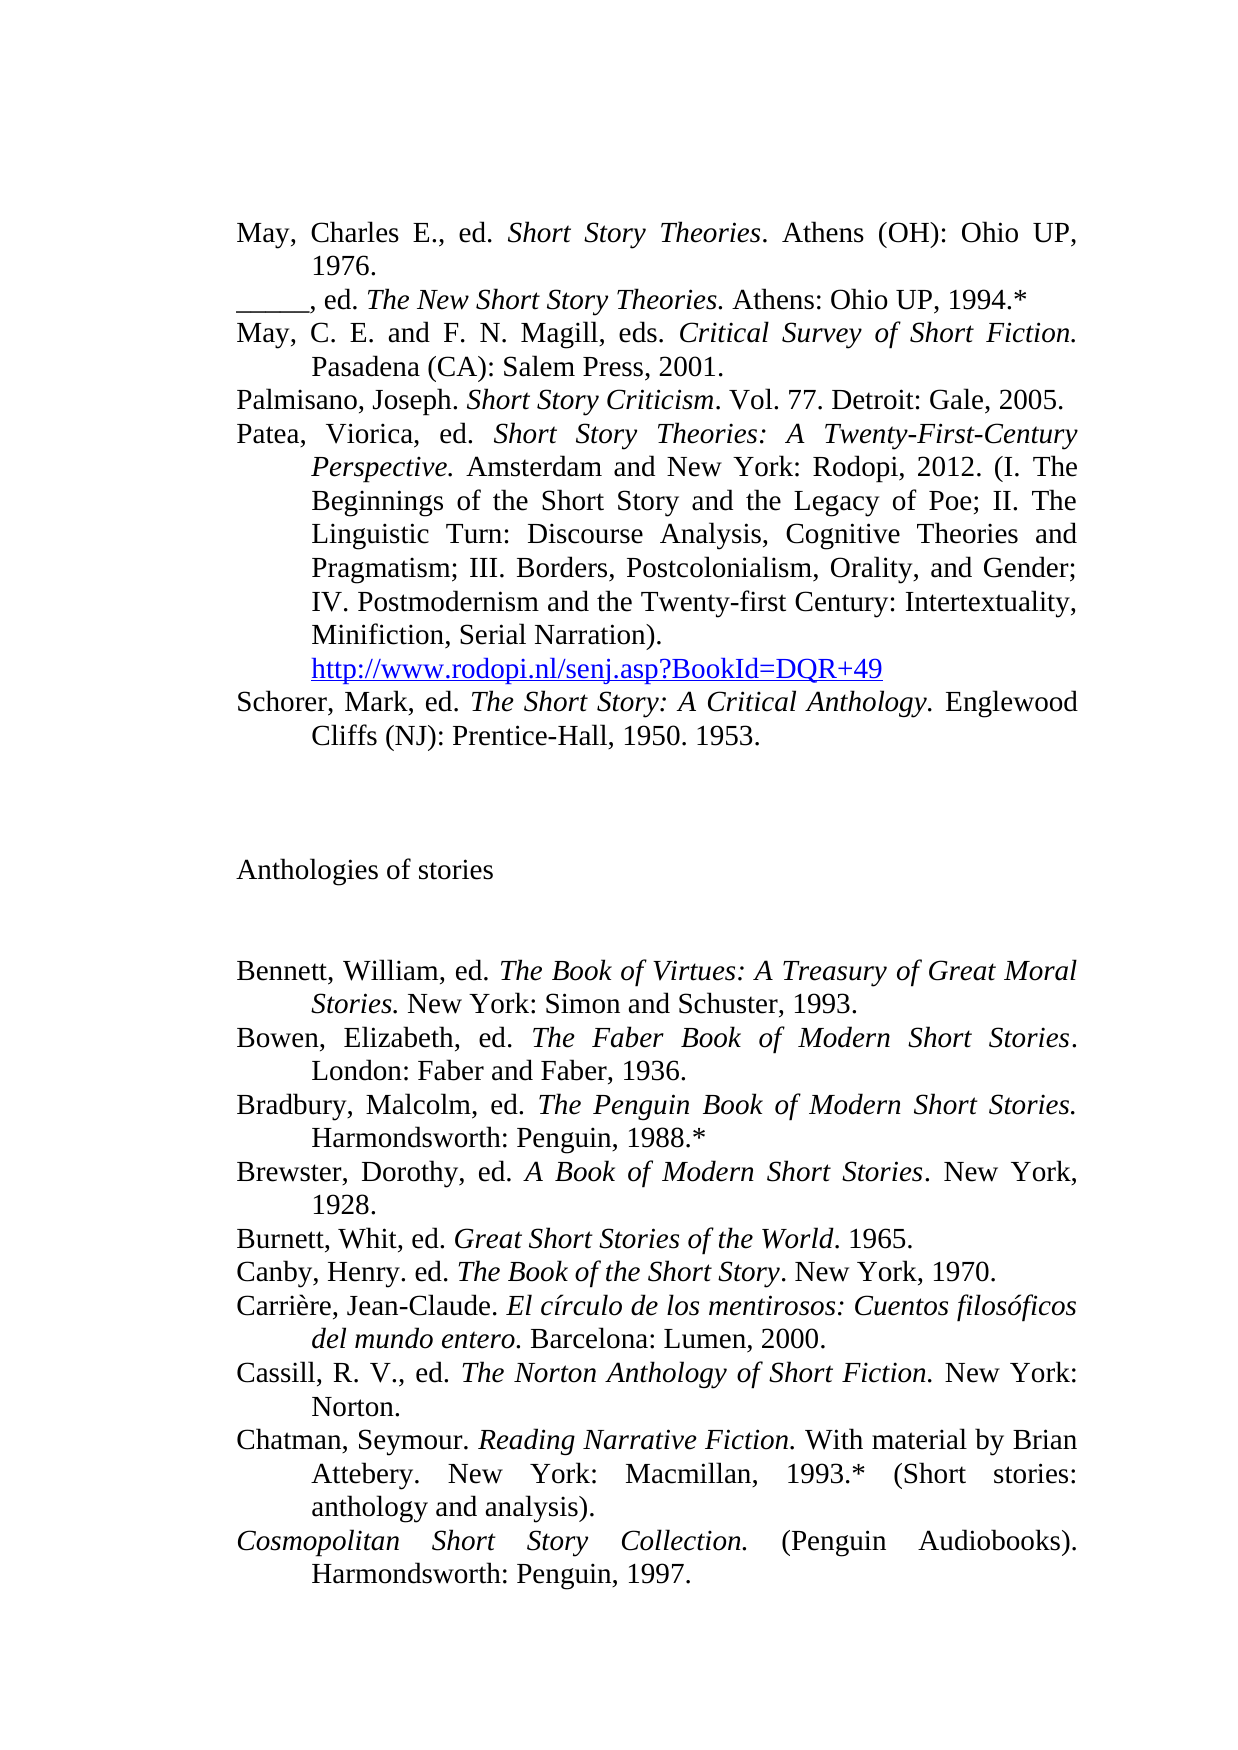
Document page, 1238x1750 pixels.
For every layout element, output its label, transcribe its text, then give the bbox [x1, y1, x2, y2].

text Bradbury, Malcolm, ed. The Penguin Book of Modern Short Stories. Harmondsworth: Penguin, 1988.* [236, 1087, 1078, 1154]
text Burnett, Whit, ed. Great Short Stories of the World. 1965. [236, 1221, 1078, 1254]
text Cassill, R. V., ed. The Norton Anthology of Short Fiction. New York: Norton. [236, 1355, 1078, 1422]
text Canby, Henry. ed. The Book of the Short Story. New York, 1970. [236, 1254, 1078, 1288]
text Brewster, Dorothy, ed. A Book of Modern Short Stories. New York, 1928. [236, 1154, 1078, 1221]
text Bennett, William, ed. The Book of Virtues: A Treasury of Great Moral Stories. New York: Simon and Schuster, 1993. [236, 953, 1078, 1020]
text Schorer, Mark, ed. The Short Story: A Critical Anthology. Englewood Cliffs (NJ): Prentice-Hall, 1950. 1953. [236, 684, 1078, 751]
text May, Charles E., ed. Short Story Theories. Athens (OH): Ohio UP, 1976. [236, 215, 1078, 282]
text Palmisano, Joseph. Short Story Criticism. Vol. 77. Detroit: Gale, 2005. [236, 382, 1078, 416]
text http://www.rodopi.nl/senj.asp?BookId=DQR+49 [236, 651, 1078, 684]
text Patea, Viorica, ed. Short Story Theories: A Twenty-First-Century Perspective. Amsterdam and New York: Rodopi, 2012. (I. The Beginnings of the Short Story and the Legacy of Poe; II. The Linguistic Turn: Discourse Analysis, Cognitive Theories and Pragmatism; III. Borders, Postcolonialism, Orality, and Gender; IV. Postmodernism and the Twenty-first Century: Intertextuality, Minifiction, Serial Narration). [236, 416, 1078, 651]
text Cosmopolitan Short Story Collection. (Penguin Audiobooks). Harmondsworth: Penguin, 1997. [236, 1523, 1078, 1590]
text Carrière, Jean-Claude. El círculo de los mentirosos: Cuentos filosóficos del mundo entero. Barcelona: Lumen, 2000. [236, 1288, 1078, 1355]
text _____, ed. The New Short Story Theories. Athens: Ohio UP, 1994.* [236, 282, 1078, 315]
text Chatman, Seymour. Reading Narrative Fiction. With material by Brian Attebery. New York: Macmillan, 1993.* (Short stories: anthology and analysis). [236, 1422, 1078, 1523]
text Anthologies of stories [236, 852, 1078, 886]
text Bowen, Elizabeth, ed. The Faber Book of Modern Short Stories. London: Faber and Faber, 1936. [236, 1020, 1078, 1087]
text May, C. E. and F. N. Magill, eds. Critical Survey of Short Fiction. Pasadena (CA): Salem Press, 2001. [236, 315, 1078, 382]
